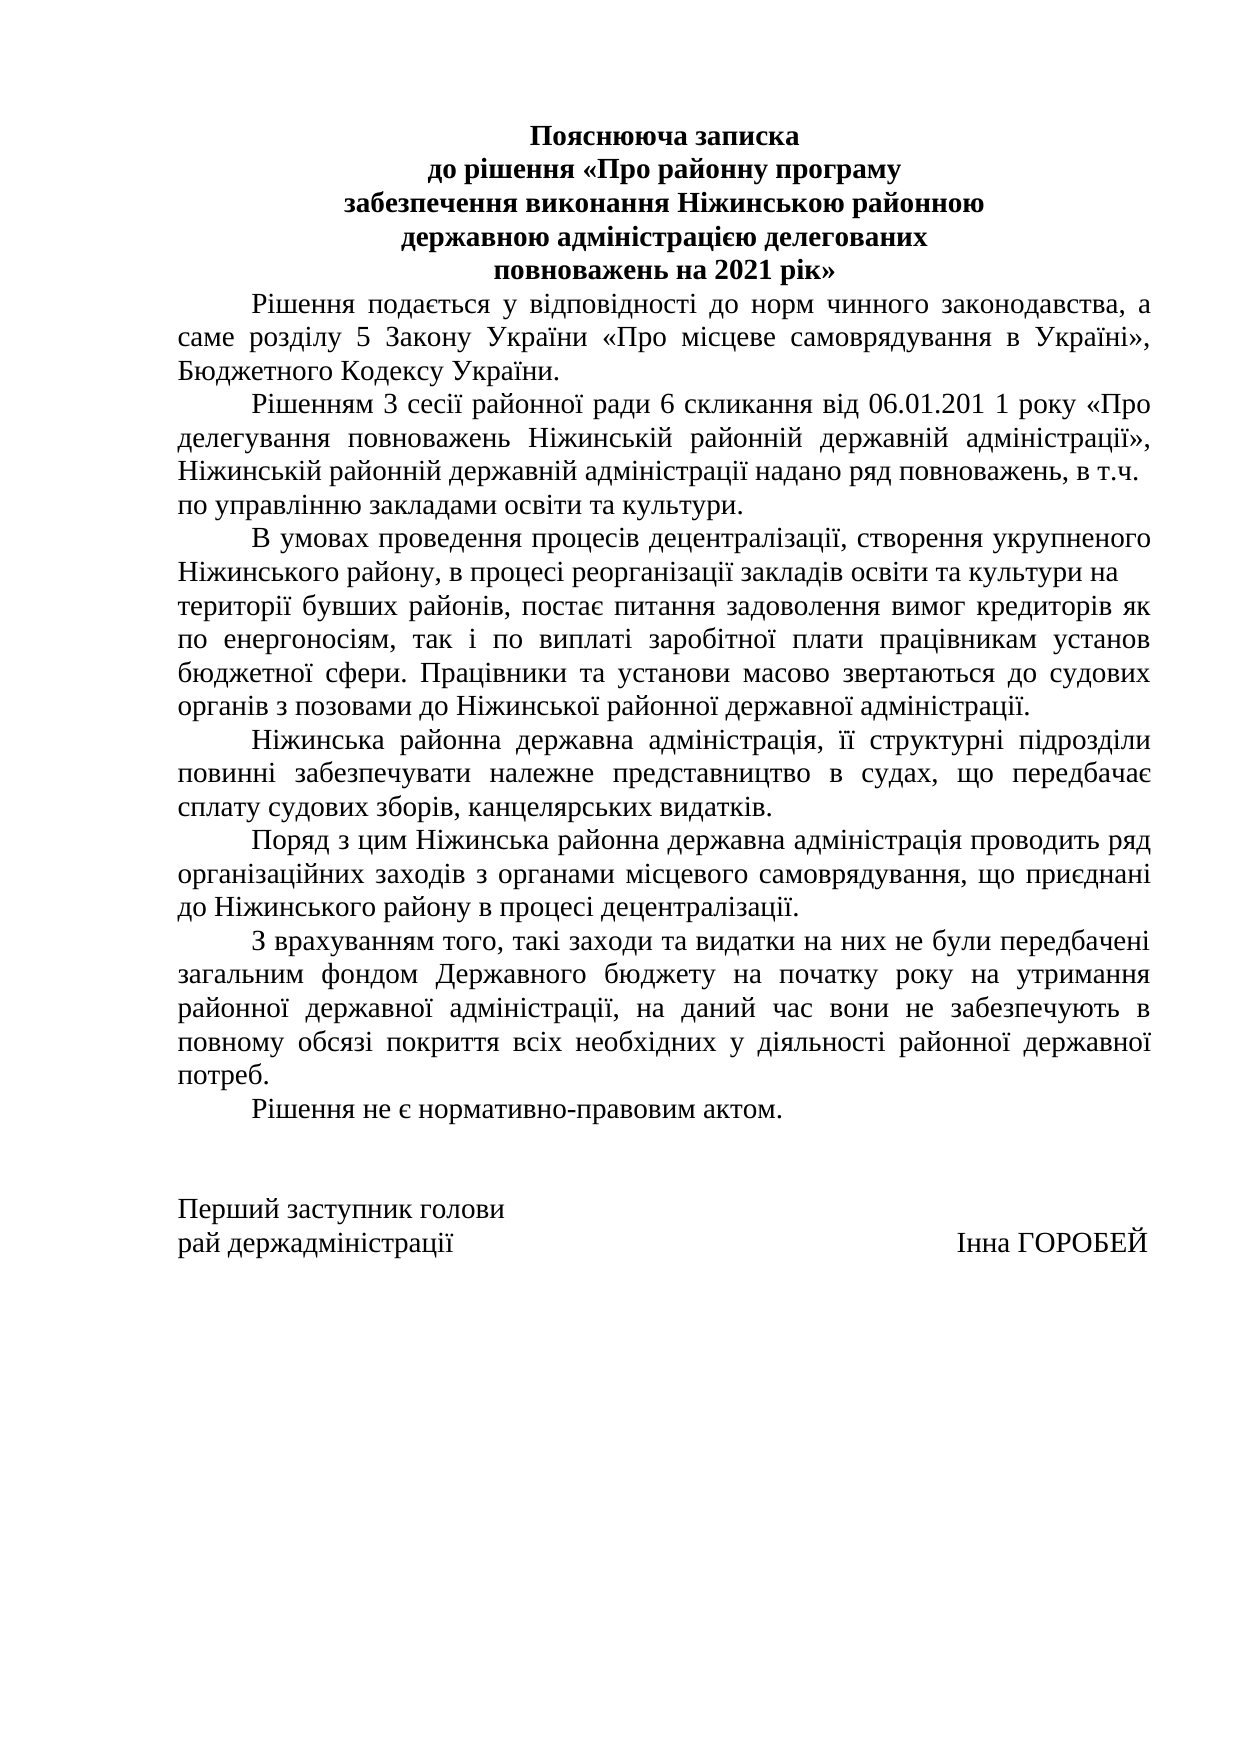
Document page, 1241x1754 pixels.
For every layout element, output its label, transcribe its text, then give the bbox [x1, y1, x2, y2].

text Рішення не є нормативно-правовим актом. [177, 1091, 1152, 1124]
text В умовах проведення процесів децентралізації, створення укрупненого Ніжинського району, в процесі реорганізації закладів освіти та культури на [177, 521, 1152, 588]
text Перший заступник голови [177, 1191, 1152, 1225]
text повноважень на 2021 рік» [177, 252, 1152, 286]
text Пояснююча записка [177, 118, 1152, 152]
text забезпечення виконання Ніжинською районною [177, 185, 1152, 219]
text рай держадміністрації Інна ГОРОБЕЙ [177, 1225, 1152, 1258]
text території бувших районів, постає питання задоволення вимог кредиторів як по енергоносіям, так і по виплаті заробітної плати працівникам установ бюджетної сфери. Працівники та установи масово звертаються до судових органів з позовами до Ніжинської районної державної адміністрації. [177, 588, 1152, 722]
text державною адміністрацією делегованих [177, 219, 1152, 252]
text до рішення «Про районну програму [177, 152, 1152, 185]
text Поряд з цим Ніжинська районна державна адміністрація проводить ряд організаційних заходів з органами місцевого самоврядування, що приєднані до Ніжинського району в процесі децентралізації. [177, 822, 1152, 923]
text Ніжинська районна державна адміністрація, її структурні підрозділи повинні забезпечувати належне представництво в судах, що передбачає сплату судових зборів, канцелярських видатків. [177, 722, 1152, 822]
text Рішенням 3 сесії районної ради 6 скликання від 06.01.201 1 року «Про делегування повноважень Ніжинській районній державній адміністрації», Ніжинській районній державній адміністрації надано ряд повноважень, в т.ч. [177, 386, 1152, 487]
text Рішення подається у відповідності до норм чинного законодавства, а саме розділу 5 Закону України «Про місцеве самоврядування в Україні», Бюджетного Кодексу України. [177, 286, 1152, 386]
text по управлінню закладами освіти та культури. [177, 487, 1152, 521]
text З врахуванням того, такі заходи та видатки на них не були передбачені загальним фондом Державного бюджету на початку року на утримання районної державної адміністрації, на даний час вони не забезпечують в повному обсязі покриття всіх необхідних у діяльності районної державної потреб. [177, 923, 1152, 1091]
